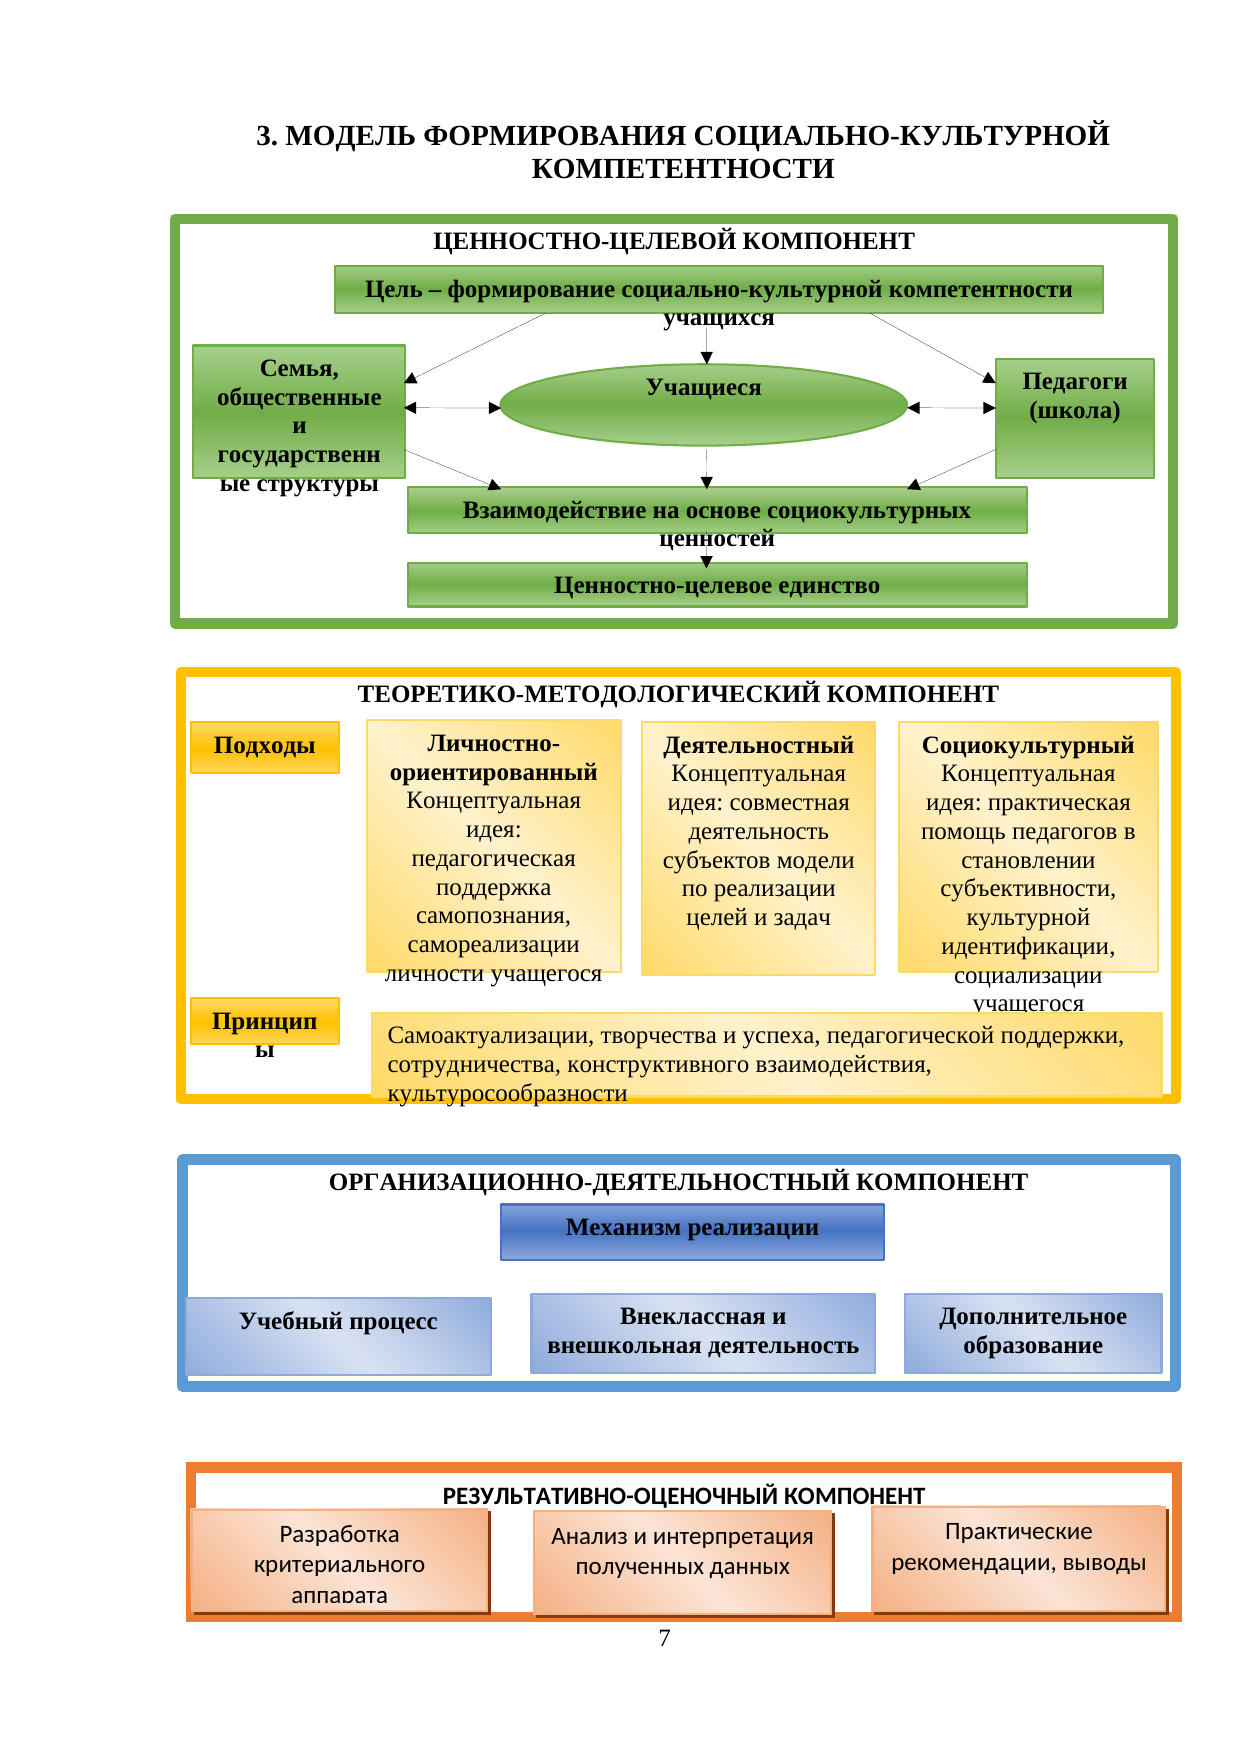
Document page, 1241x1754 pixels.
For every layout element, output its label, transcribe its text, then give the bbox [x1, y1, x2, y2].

text 3. МОДЕЛЬ ФОРМИРОВАНИЯ СОЦИАЛЬНО-КУЛЬТУРНОЙ КОМПЕТЕНТНОСТИ [215, 118, 1152, 185]
